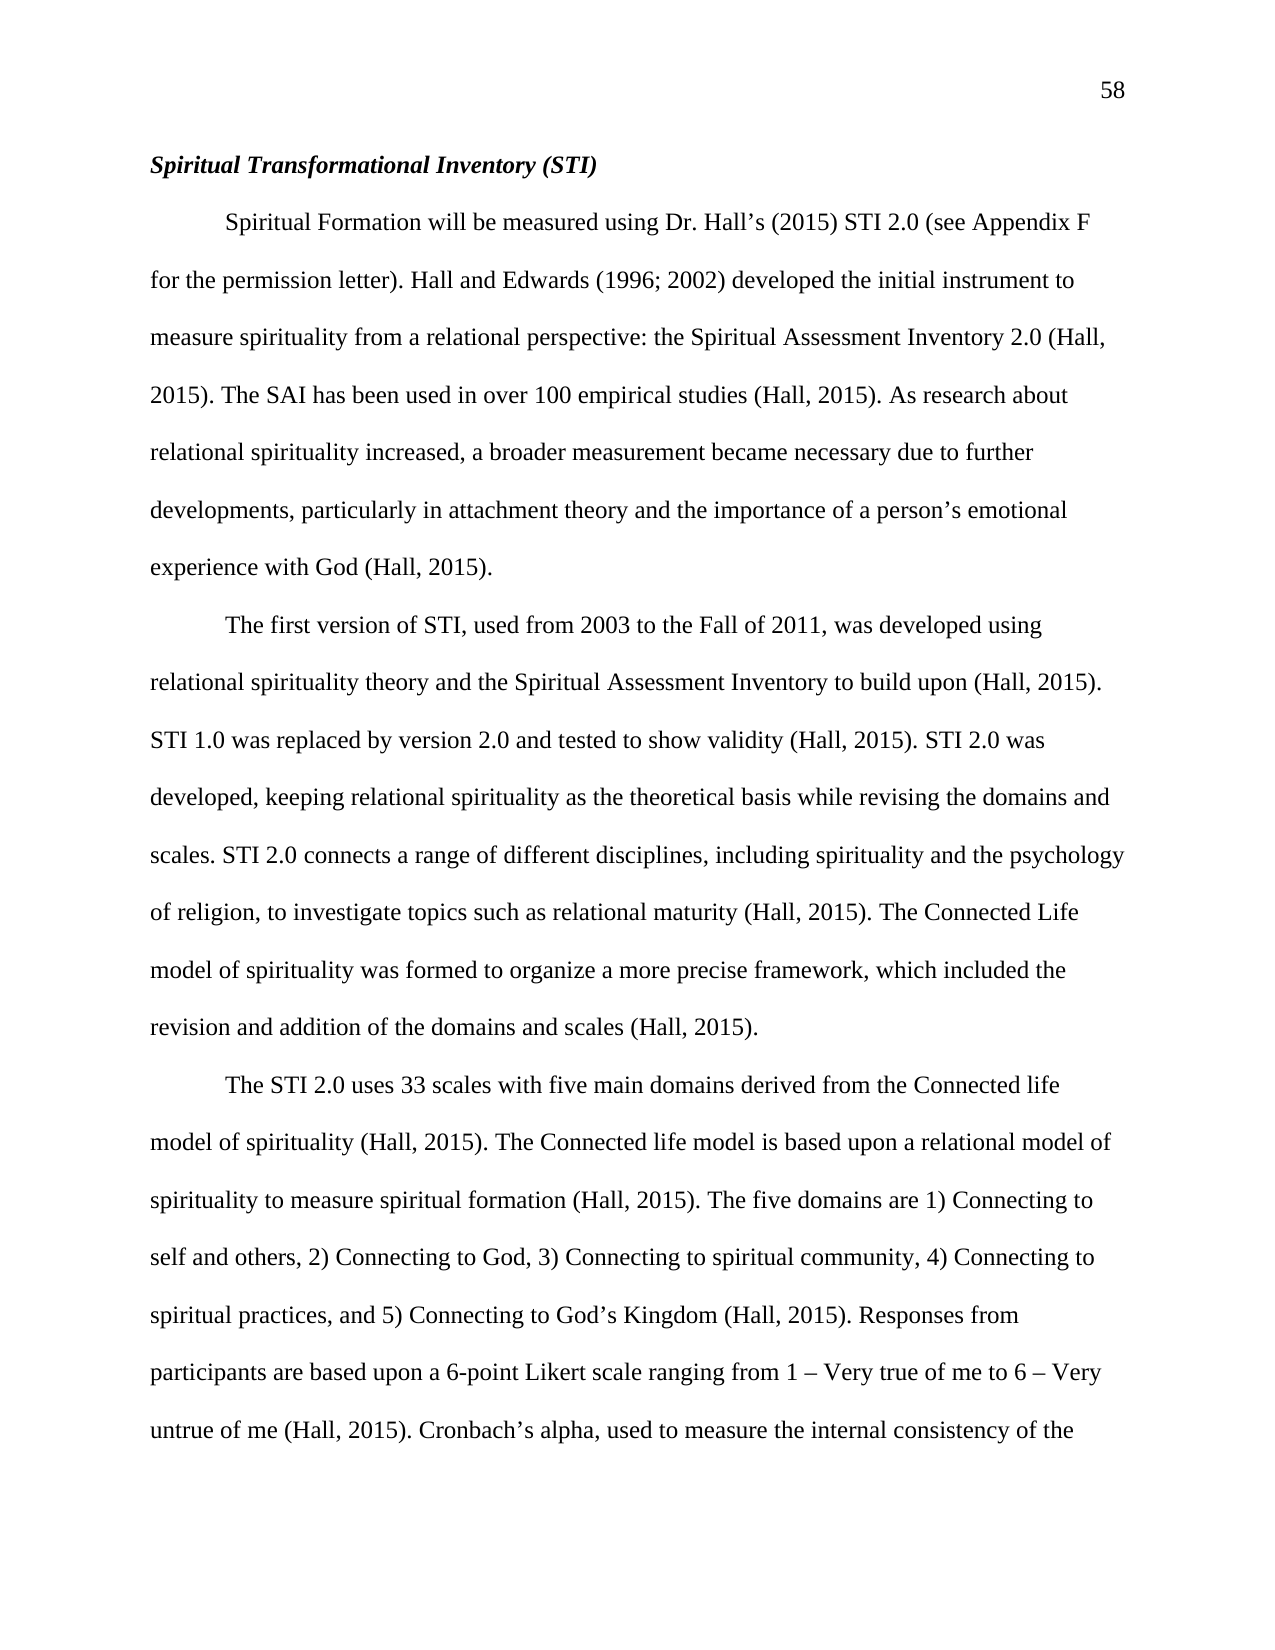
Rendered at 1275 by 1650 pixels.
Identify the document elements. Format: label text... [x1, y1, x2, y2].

text The first version of STI, used from 2003 to the Fall of 2011, was developed using relational spirituality theory and the Spiritual Assessment Inventory to build upon (Hall, 2015). STI 1.0 was replaced by version 2.0 and tested to show validity (Hall, 2015). STI 2.0 was developed, keeping relational spirituality as the theoretical basis while revising the domains and scales. STI 2.0 connects a range of different disciplines, including spirituality and the psychology of religion, to investigate topics such as relational maturity (Hall, 2015). The Connected Life model of spirituality was formed to organize a more precise framework, which included the revision and addition of the domains and scales (Hall, 2015). [150, 610, 1125, 1041]
text Spiritual Formation will be measured using Dr. Hall’s (2015) STI 2.0 (see Appendix F for the permission letter). Hall and Edwards (1996; 2002) developed the initial instrument to measure spirituality from a relational perspective: the Spiritual Assessment Inventory 2.0 (Hall, 2015). The SAI has been used in over 100 empirical studies (Hall, 2015). As research about relational spirituality increased, a broader measurement became necessary due to further developments, particularly in attachment theory and the importance of a person’s emotional experience with God (Hall, 2015). [150, 207, 1125, 581]
text Spiritual Transformational Inventory (STI) [150, 150, 1125, 179]
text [150, 1070, 1125, 1444]
